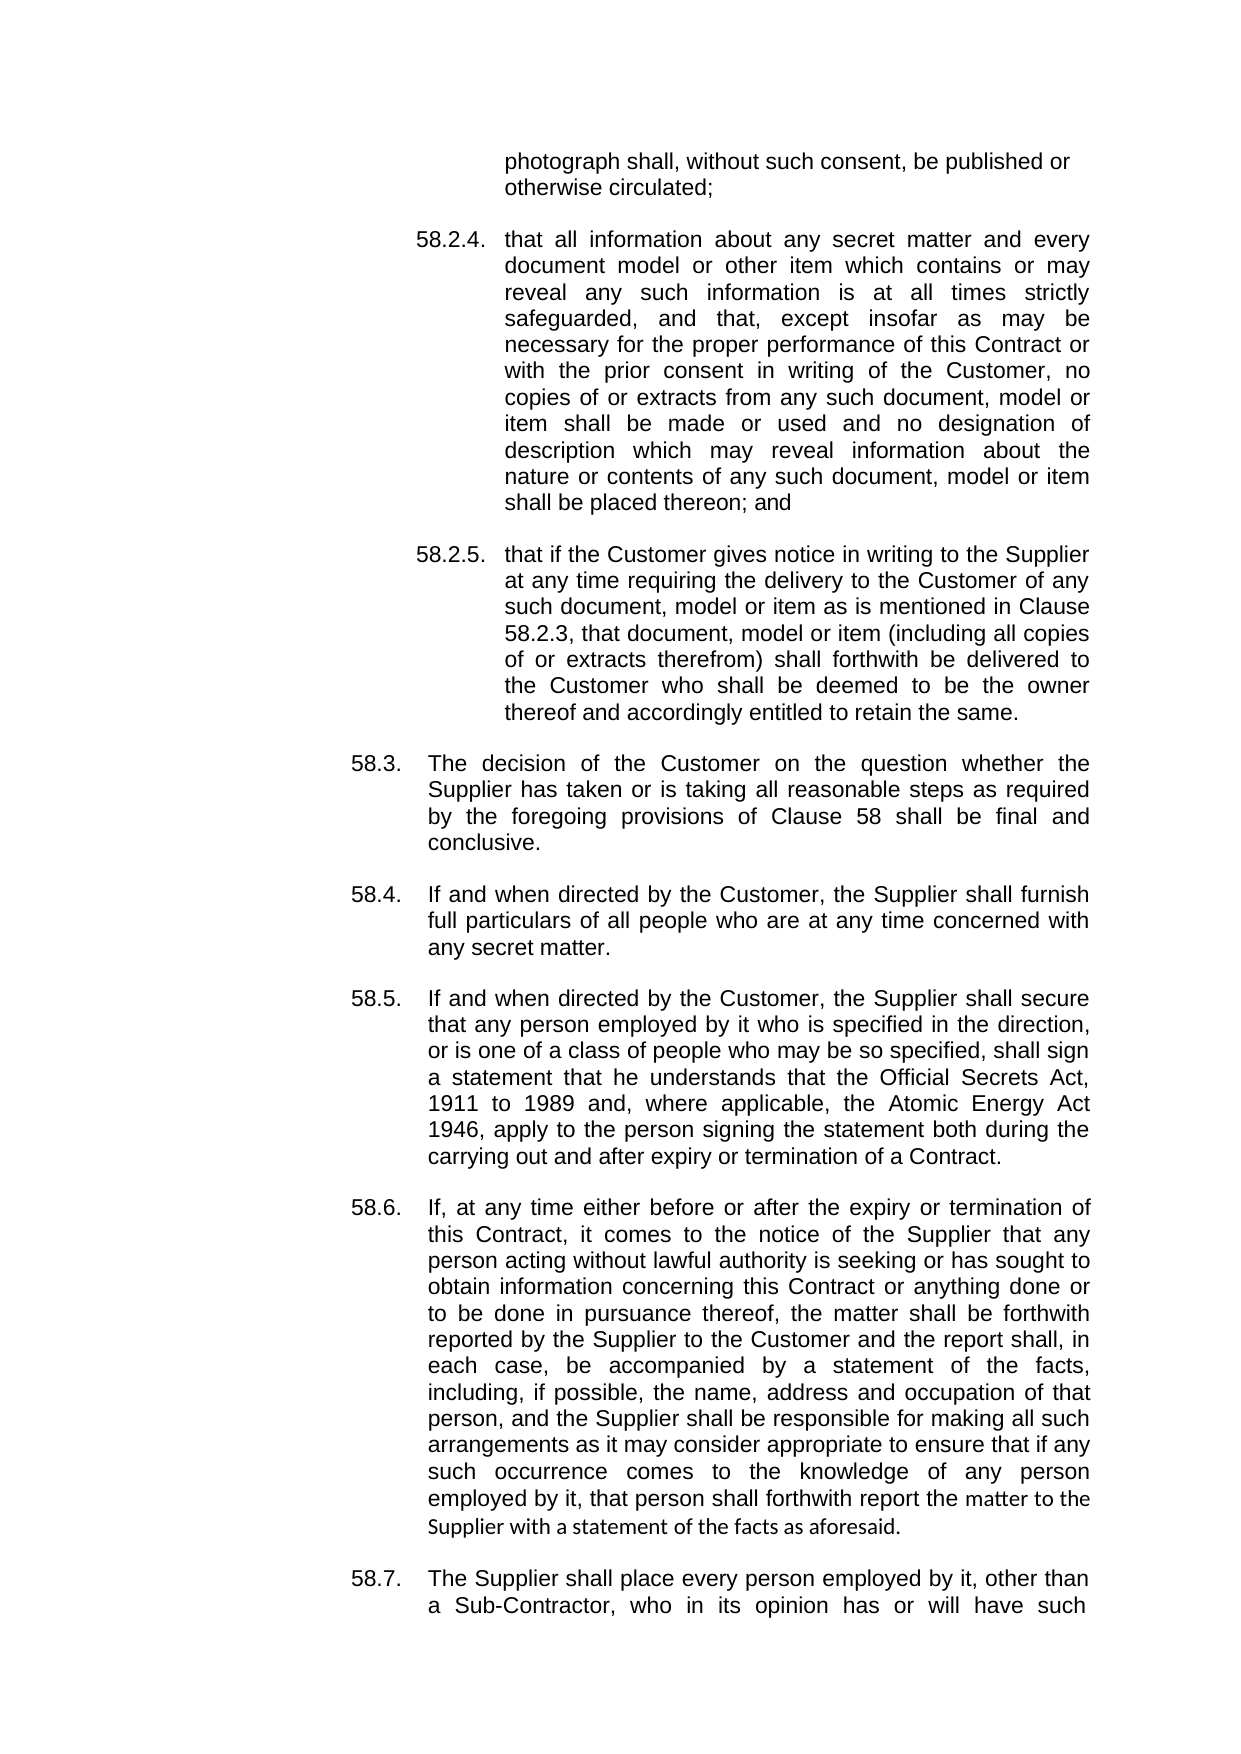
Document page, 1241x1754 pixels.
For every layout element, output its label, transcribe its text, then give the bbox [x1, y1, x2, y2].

list If, at any time either before or after the expiry or termination of this Contract, it comes to the notice of the Supplier that any person acting without lawful authority is seeking or has sought to obtain information concerning this Contract or anything done or to be done in pursuance thereof, the matter shall be forthwith reported by the Supplier to the Customer and the report shall, in each case, be accompanied by a statement of the facts, including, if possible, the name, address and occupation of that person, and the Supplier shall be responsible for making all such arrangements as it may consider appropriate to ensure that if any such occurrence comes to the knowledge of any person employed by it, that person shall forthwith report the matter to the Supplier with a statement of the facts as aforesaid. [351, 1194, 1091, 1540]
list The Supplier shall place every person employed by it, other than a Sub-Contractor, who in its opinion has or will have such [351, 1565, 1090, 1618]
list If and when directed by the Customer, the Supplier shall secure that any person employed by it who is specified in the direction, or is one of a class of people who may be so specified, shall sign a statement that he understands that the Official Secrets Act, 1911 to 1989 and, where applicable, the Atomic Energy Act 1946, apply to the person signing the statement both during the carrying out and after expiry or termination of a Contract. [351, 985, 1090, 1169]
list that if the Customer gives notice in writing to the Supplier at any time requiring the delivery to the Customer of any such document, model or item as is mentioned in Clause 58.2.3, that document, model or item (including all copies of or extracts therefrom) shall forthwith be delivered to the Customer who shall be deemed to be the owner thereof and accordingly entitled to retain the same. [416, 541, 1090, 725]
list If and when directed by the Customer, the Supplier shall furnish full particulars of all people who are at any time concerned with any secret matter. [351, 881, 1090, 960]
list The decision of the Customer on the question whether the Supplier has taken or is taking all reasonable steps as required by the foregoing provisions of Clause 58 shall be final and conclusive. [351, 750, 1090, 856]
text photograph shall, without such consent, be published or otherwise circulated; [504, 148, 1134, 201]
list that all information about any secret matter and every document model or other item which contains or may reveal any such information is at all times strictly safeguarded, and that, except insofar as may be necessary for the proper performance of this Contract or with the prior consent in writing of the Customer, no copies of or extracts from any such document, model or item shall be made or used and no designation of description which may reveal information about the nature or contents of any such document, model or item shall be placed thereon; and [416, 226, 1090, 516]
